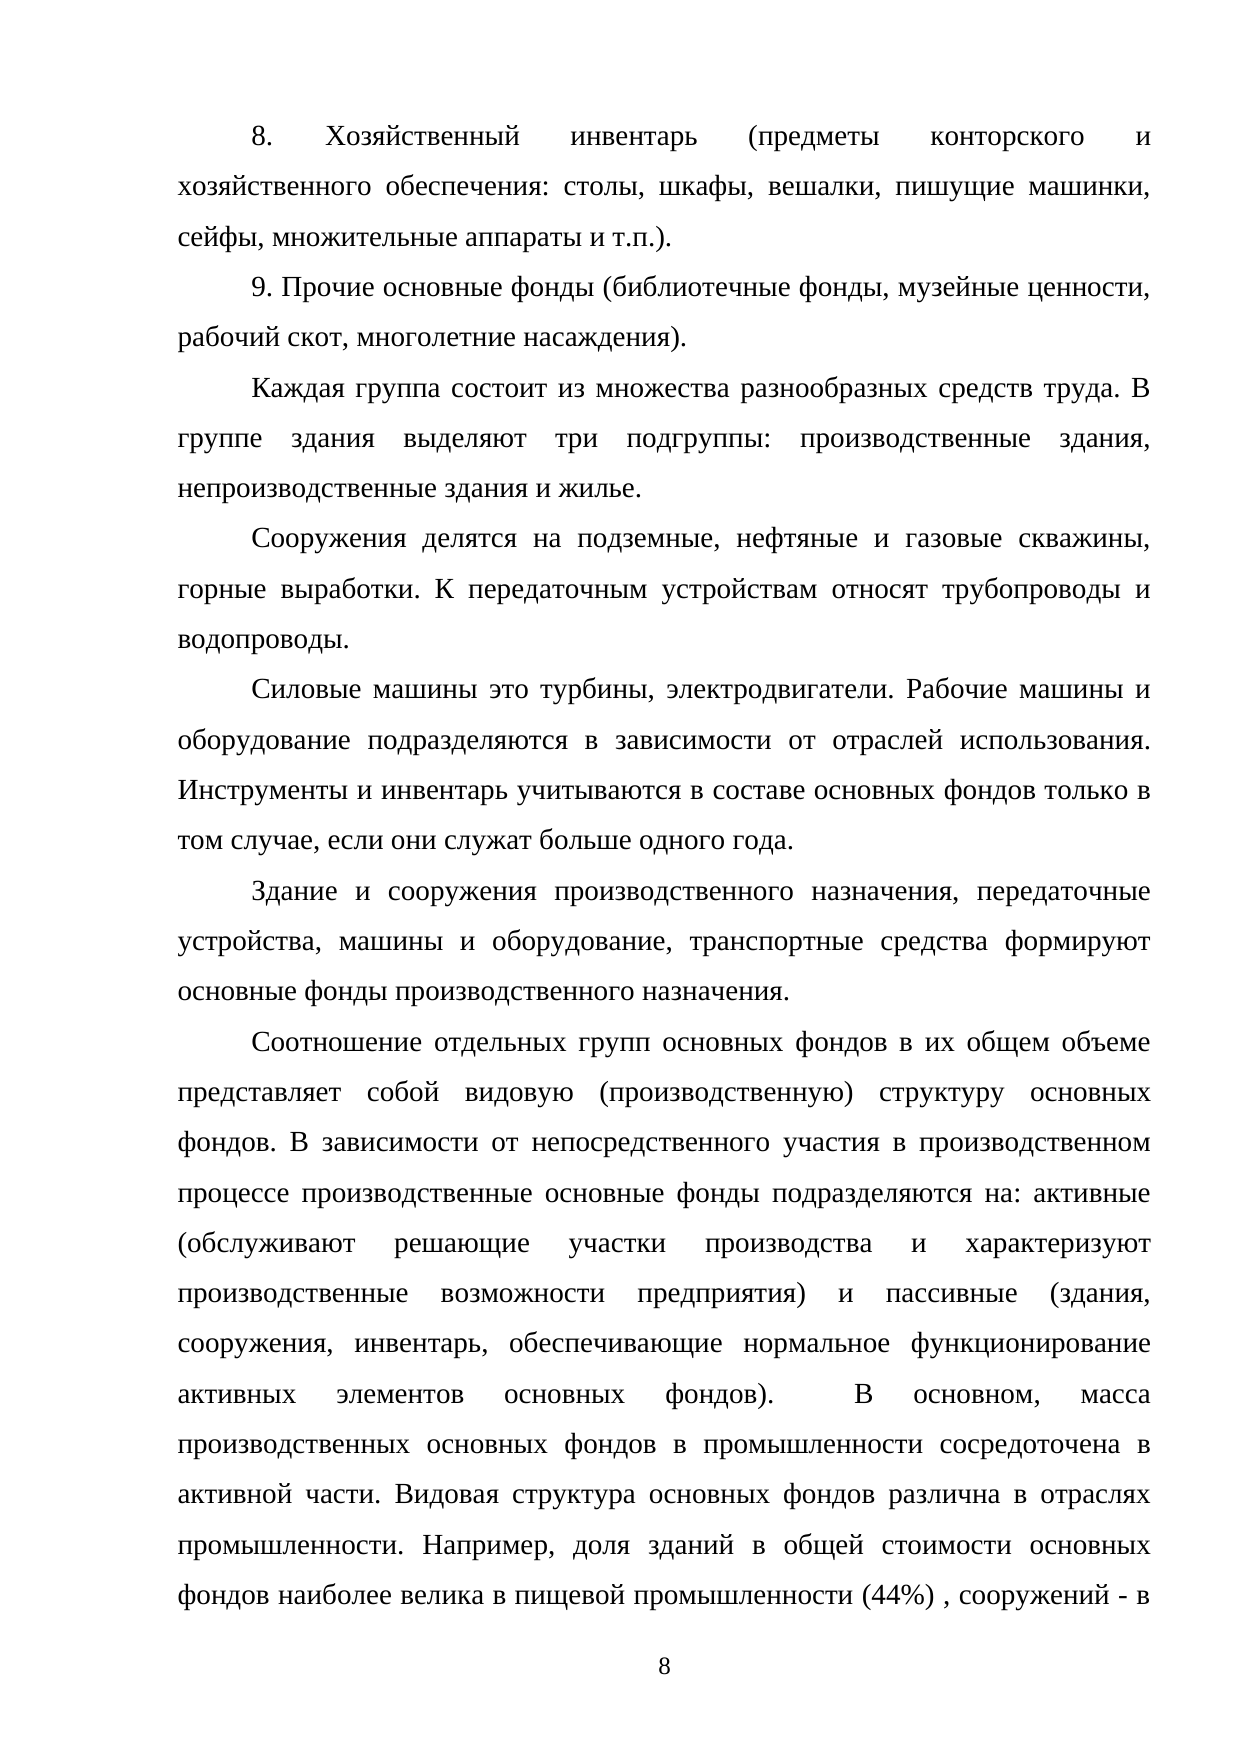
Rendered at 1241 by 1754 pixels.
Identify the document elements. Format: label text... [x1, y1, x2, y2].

text Каждая группа состоит из множества разнообразных средств труда. В группе здания выделяют три подгруппы: производственные здания, непроизводственные здания и жилье. [177, 370, 1152, 504]
text 9. Прочие основные фонды (библиотечные фонды, музейные ценности, рабочий скот, многолетние насаждения). [177, 269, 1152, 353]
list Хозяйственный инвентарь (предметы конторского и хозяйственного обеспечения: столы, шкафы, вешалки, пишущие машинки, сейфы, множительные аппараты и т.п.). [177, 118, 1152, 252]
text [177, 1024, 1152, 1611]
text Силовые машины это турбины, электродвигатели. Рабочие машины и оборудование подразделяются в зависимости от отраслей использования. Инструменты и инвентарь учитываются в составе основных фондов только в том случае, если они служат больше одного года. [177, 672, 1152, 856]
text Здание и сооружения производственного назначения, передаточные устройства, машины и оборудование, транспортные средства формируют основные фонды производственного назначения. [177, 873, 1152, 1007]
text Сооружения делятся на подземные, нефтяные и газовые скважины, горные выработки. К передаточным устройствам относят трубопроводы и водопроводы. [177, 521, 1152, 655]
